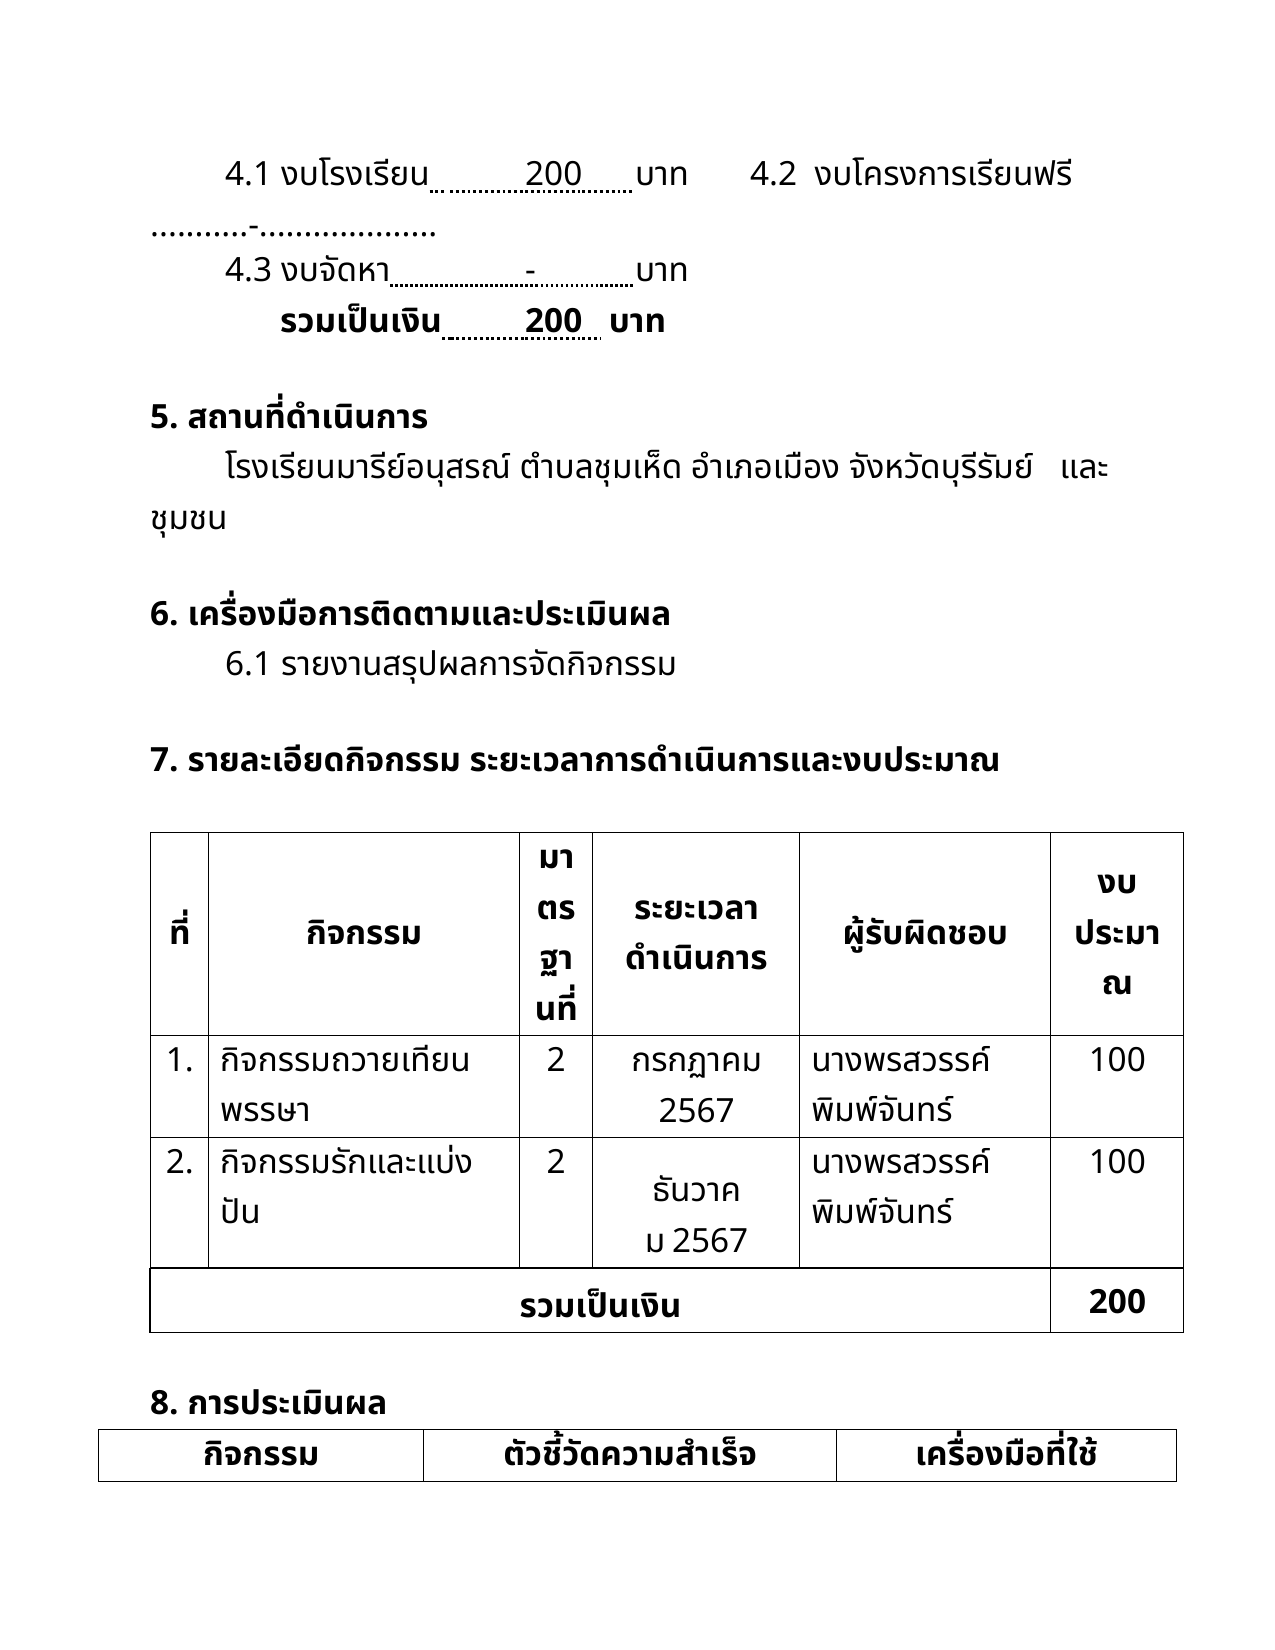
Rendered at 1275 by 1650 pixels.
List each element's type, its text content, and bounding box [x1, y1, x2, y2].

text 4.3 งบจัดหา - บาท [150, 246, 1125, 297]
table_cell กิจกรรมรักและแบ่งปัน [209, 1138, 519, 1267]
text โรงเรียนมารีย์อนุสรณ์ ตำบลชุมเห็ด อำเภอเมือง จังหวัดบุรีรัมย์ และชุมชน [150, 443, 1125, 544]
table_header ระยะเวลาดำเนินการ [593, 833, 799, 1035]
table_cell 2 [520, 1138, 592, 1267]
table_header ที่ [151, 833, 208, 1035]
table_header งบประมาณ [1051, 833, 1183, 1035]
text 8. การประเมินผล [150, 1378, 1125, 1429]
table_header 200 [1051, 1269, 1183, 1332]
table_header ผู้รับผิดชอบ [800, 833, 1050, 1035]
table_header รวมเป็นเงิน [151, 1269, 1050, 1332]
text 7. รายละเอียดกิจกรรม ระยะเวลาการดำเนินการและงบประมาณ [150, 736, 1125, 787]
table_cell กรกฏาคม 2567 [593, 1036, 799, 1137]
text 6. เครื่องมือการติดตามและประเมินผล [150, 589, 1125, 640]
table_cell นางพรสวรรค์ พิมพ์จันทร์ [800, 1138, 1050, 1267]
table_cell 2. [151, 1138, 208, 1267]
table_header เครื่องมือที่ใช้ [837, 1430, 1176, 1481]
text 6.1 รายงานสรุปผลการจัดกิจกรรม [150, 640, 1175, 691]
table_cell ธันวาคม2567 [593, 1138, 799, 1267]
table_header กิจกรรม [209, 833, 519, 1035]
table_cell 2 [520, 1036, 592, 1137]
text 5. สถานที่ดำเนินการ [150, 393, 1125, 443]
table_cell นางพรสวรรค์ พิมพ์จันทร์ [800, 1036, 1050, 1137]
table_header กิจกรรม [99, 1430, 423, 1481]
table_cell กิจกรรมถวายเทียนพรรษา [209, 1036, 519, 1137]
text 4.1 งบโรงเรียน 200 บาท 4.2 งบโครงการเรียนฟรี ...........-.................... [150, 150, 1125, 246]
table_cell 100 [1051, 1036, 1183, 1137]
table_cell 1. [151, 1036, 208, 1137]
table_cell 100 [1051, 1138, 1183, 1267]
text รวมเป็นเงิน 200 บาท [150, 297, 1125, 347]
table_header ตัวชี้วัดความสำเร็จ [424, 1430, 836, 1481]
table_header มาตรฐานที่ [520, 833, 592, 1035]
